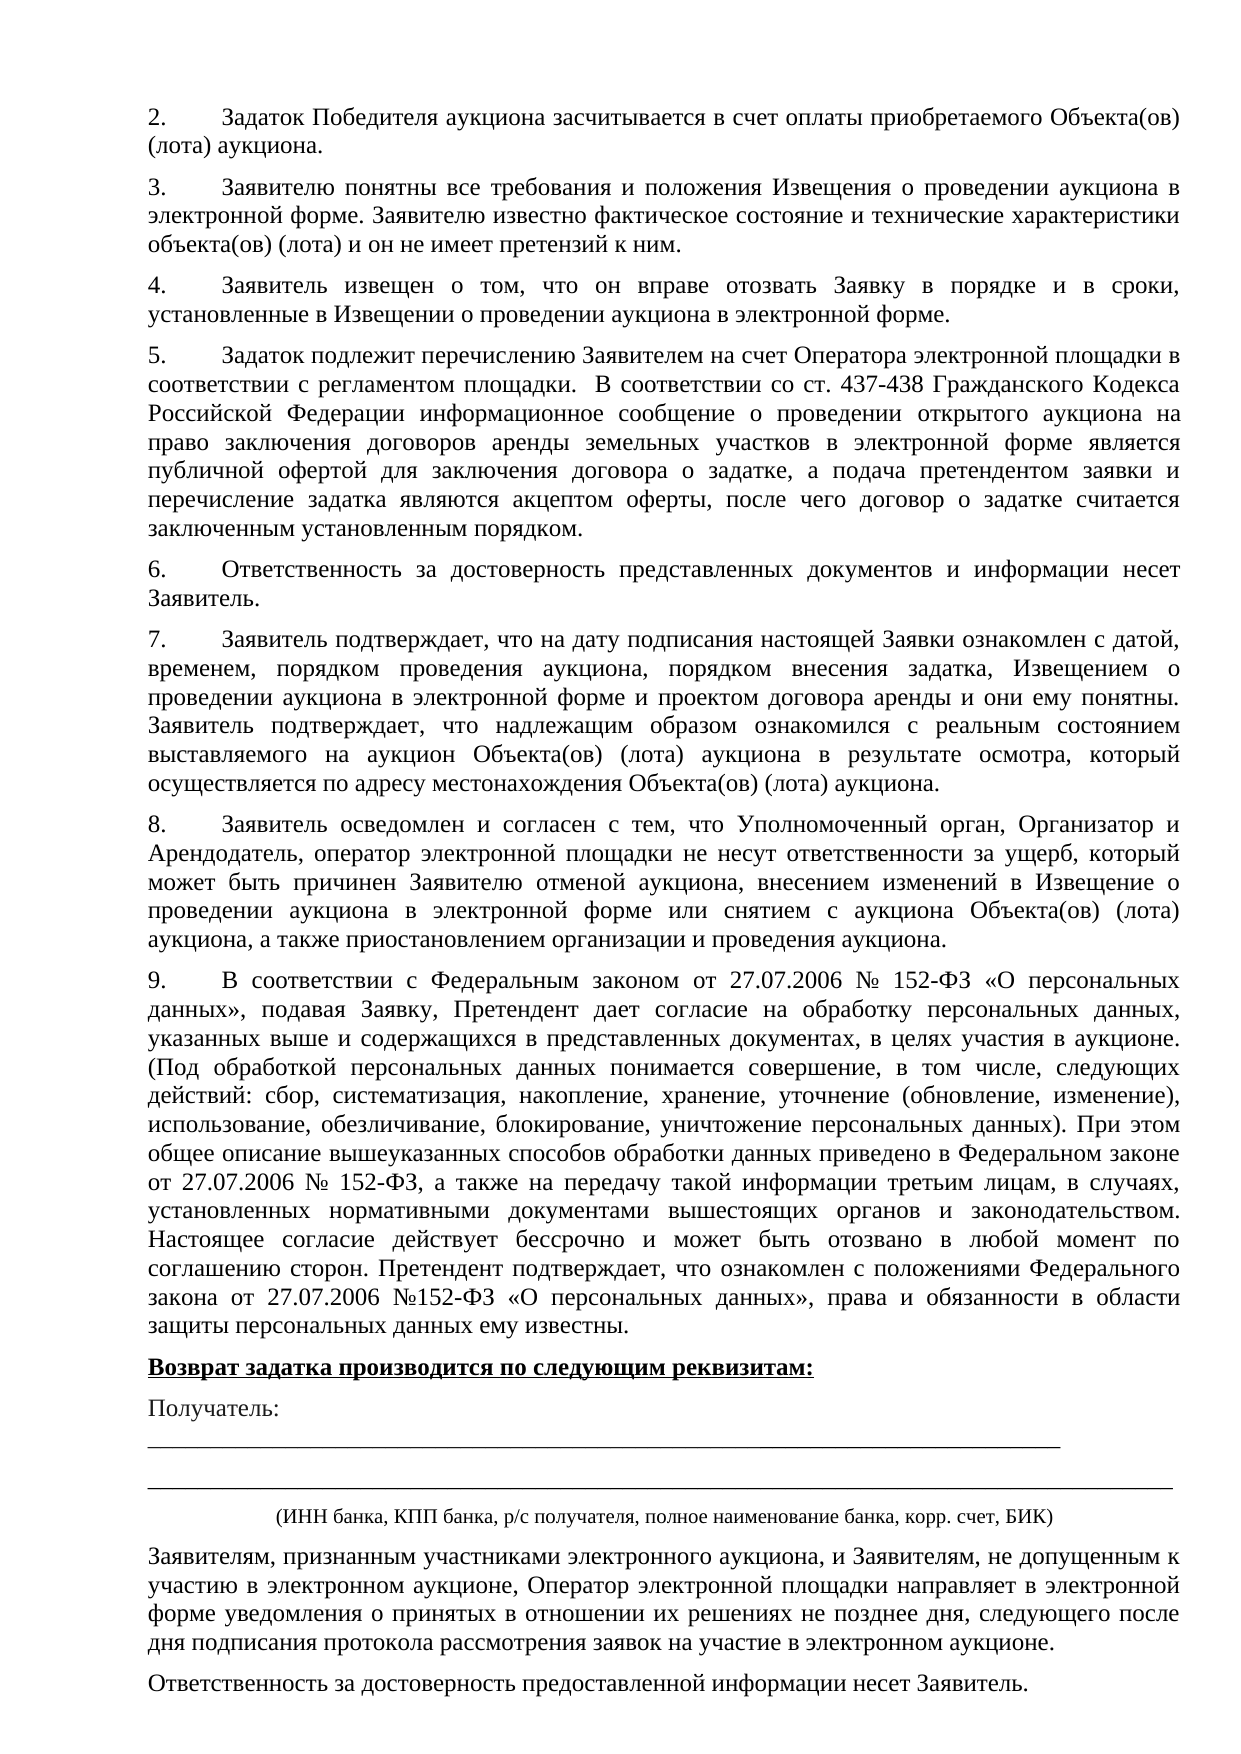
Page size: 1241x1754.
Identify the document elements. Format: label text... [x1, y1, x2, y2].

text 8. Заявитель осведомлен и согласен с тем, что Уполномоченный орган, Организатор и Арендодатель, оператор электронной площадки не несут ответственности за ущерб, который может быть причинен Заявителю отменой аукциона, внесением изменений в Извещение о проведении аукциона в электронной форме или снятием с аукциона Объекта(ов) (лота) аукциона, а также приостановлением организации и проведения аукциона. [148, 809, 1181, 953]
text Получатель: _________________________________________________________________________ [280, 1393, 1181, 1451]
text Заявителям, признанным участниками электронного аукциона, и Заявителям, не допущенным к участию в электронном аукционе, Оператор электронной площадки направляет в электронной форме уведомления о принятых в отношении их решениях не позднее дня, следующего после дня подписания протокола рассмотрения заявок на участие в электронном аукционе. [148, 1541, 1181, 1656]
text (ИНН банка, КПП банка, р/с получателя, полное наименование банка, корр. счет, БИК) [148, 1504, 1181, 1528]
text Ответственность за достоверность предоставленной информации несет Заявитель. [148, 1668, 1181, 1697]
text 6. Ответственность за достоверность представленных документов и информации несет Заявитель. [148, 554, 1181, 612]
text __________________________________________________________________________________ [148, 1463, 1181, 1492]
text 2. Задаток Победителя аукциона засчитывается в счет оплаты приобретаемого Объекта(ов) (лота) аукциона. [148, 102, 1181, 159]
text 3. Заявителю понятны все требования и положения Извещения о проведении аукциона в электронной форме. Заявителю известно фактическое состояние и технические характеристики объекта(ов) (лота) и он не имеет претензий к ним. [148, 172, 1181, 258]
text 5. Задаток подлежит перечислению Заявителем на счет Оператора электронной площадки в соответствии с регламентом площадки. В соответствии со ст. 437-438 Гражданского Кодекса Российской Федерации информационное сообщение о проведении открытого аукциона на право заключения договоров аренды земельных участков в электронной форме является публичной офертой для заключения договора о задатке, а подача претендентом заявки и перечисление задатка являются акцептом оферты, после чего договор о задатке считается заключенным установленным порядком. [148, 341, 1181, 542]
text Возврат задатка производится по следующим реквизитам: [148, 1352, 1181, 1381]
text 7. Заявитель подтверждает, что на дату подписания настоящей Заявки ознакомлен с датой, временем, порядком проведения аукциона, порядком внесения задатка, Извещением о проведении аукциона в электронной форме и проектом договора аренды и они ему понятны. Заявитель подтверждает, что надлежащим образом ознакомился с реальным состоянием выставляемого на аукцион Объекта(ов) (лота) аукциона в результате осмотра, который осуществляется по адресу местонахождения Объекта(ов) (лота) аукциона. [148, 624, 1181, 797]
text 9. В соответствии с Федеральным законом от 27.07.2006 № 152-ФЗ «О персональных данных», подавая Заявку, Претендент дает согласие на обработку персональных данных, указанных выше и содержащихся в представленных документах, в целях участия в аукционе. (Под обработкой персональных данных понимается совершение, в том числе, следующих действий: сбор, систематизация, накопление, хранение, уточнение (обновление, изменение), использование, обезличивание, блокирование, уничтожение персональных данных). При этом общее описание вышеуказанных способов обработки данных приведено в Федеральном законе от 27.07.2006 № 152-ФЗ, а также на передачу такой информации третьим лицам, в случаях, установленных нормативными документами вышестоящих органов и законодательством. Настоящее согласие действует бессрочно и может быть отозвано в любой момент по соглашению сторон. Претендент подтверждает, что ознакомлен с положениями Федерального закона от 27.07.2006 №152-ФЗ «О персональных данных», права и обязанности в области защиты персональных данных ему известны. [148, 966, 1181, 1339]
text 4. Заявитель извещен о том, что он вправе отозвать Заявку в порядке и в сроки, установленные в Извещении о проведении аукциона в электронной форме. [148, 271, 1181, 328]
